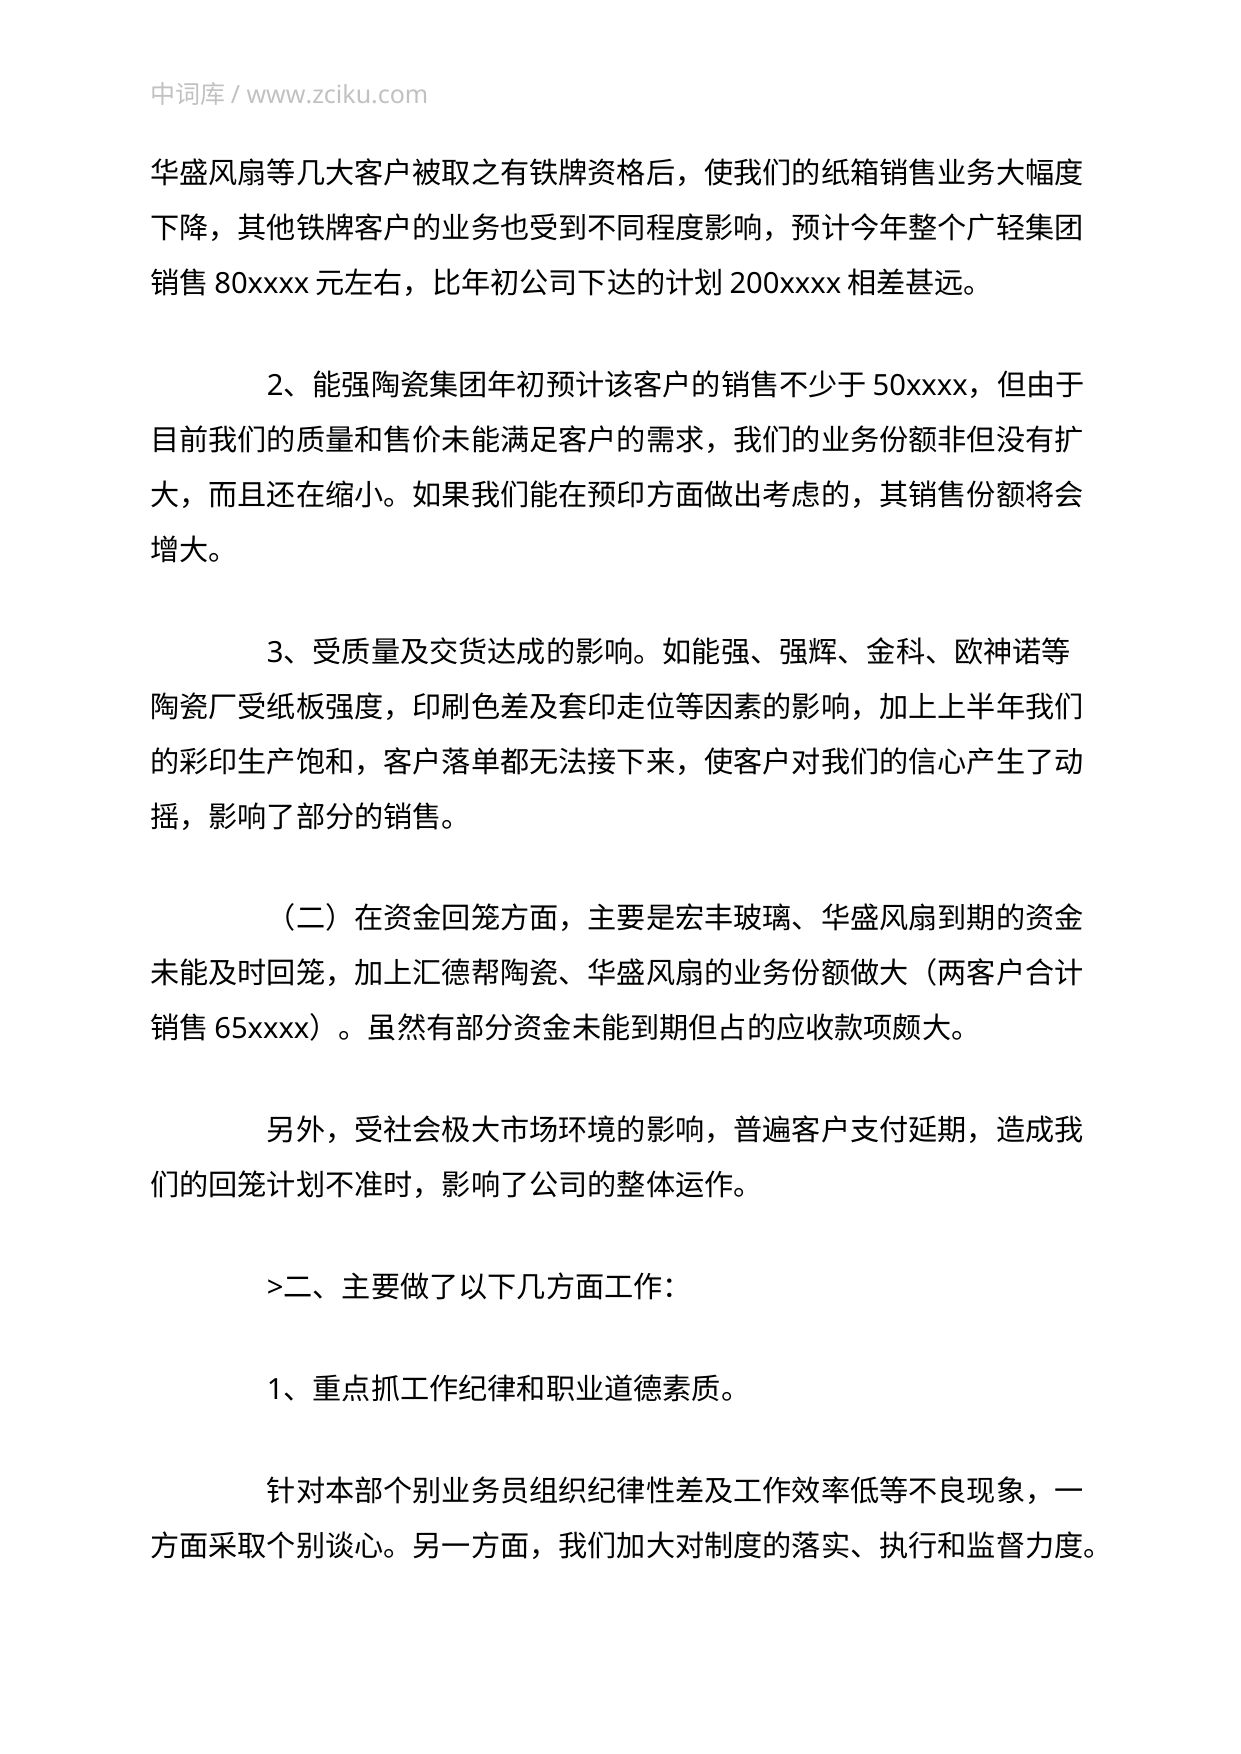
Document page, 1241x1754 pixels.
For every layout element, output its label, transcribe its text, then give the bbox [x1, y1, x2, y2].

text 另外，受社会极大市场环境的影响，普遍客户支付延期，造成我们的回笼计划不准时，影响了公司的整体运作。 [150, 1107, 1090, 1204]
text >二、主要做了以下几方面工作： [150, 1263, 1090, 1306]
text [150, 1467, 1090, 1564]
text 1、重点抓工作纪律和职业道德素质。 [150, 1365, 1090, 1408]
text 3、受质量及交货达成的影响。如能强、强辉、金科、欧神诺等陶瓷厂受纸板强度，印刷色差及套印走位等因素的影响，加上上半年我们的彩印生产饱和，客户落单都无法接下来，使客户对我们的信心产生了动摇，影响了部分的销售。 [150, 628, 1090, 835]
text （二）在资金回笼方面，主要是宏丰玻璃、华盛风扇到期的资金未能及时回笼，加上汇德帮陶瓷、华盛风扇的业务份额做大（两客户合计销售65xxxx）。虽然有部分资金未能到期但占的应收款项颇大。 [150, 895, 1090, 1047]
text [150, 150, 1090, 302]
text 2、能强陶瓷集团年初预计该客户的销售不少于50xxxx，但由于目前我们的质量和售价未能满足客户的需求，我们的业务份额非但没有扩大，而且还在缩小。如果我们能在预印方面做出考虑的，其销售份额将会增大。 [150, 362, 1090, 569]
